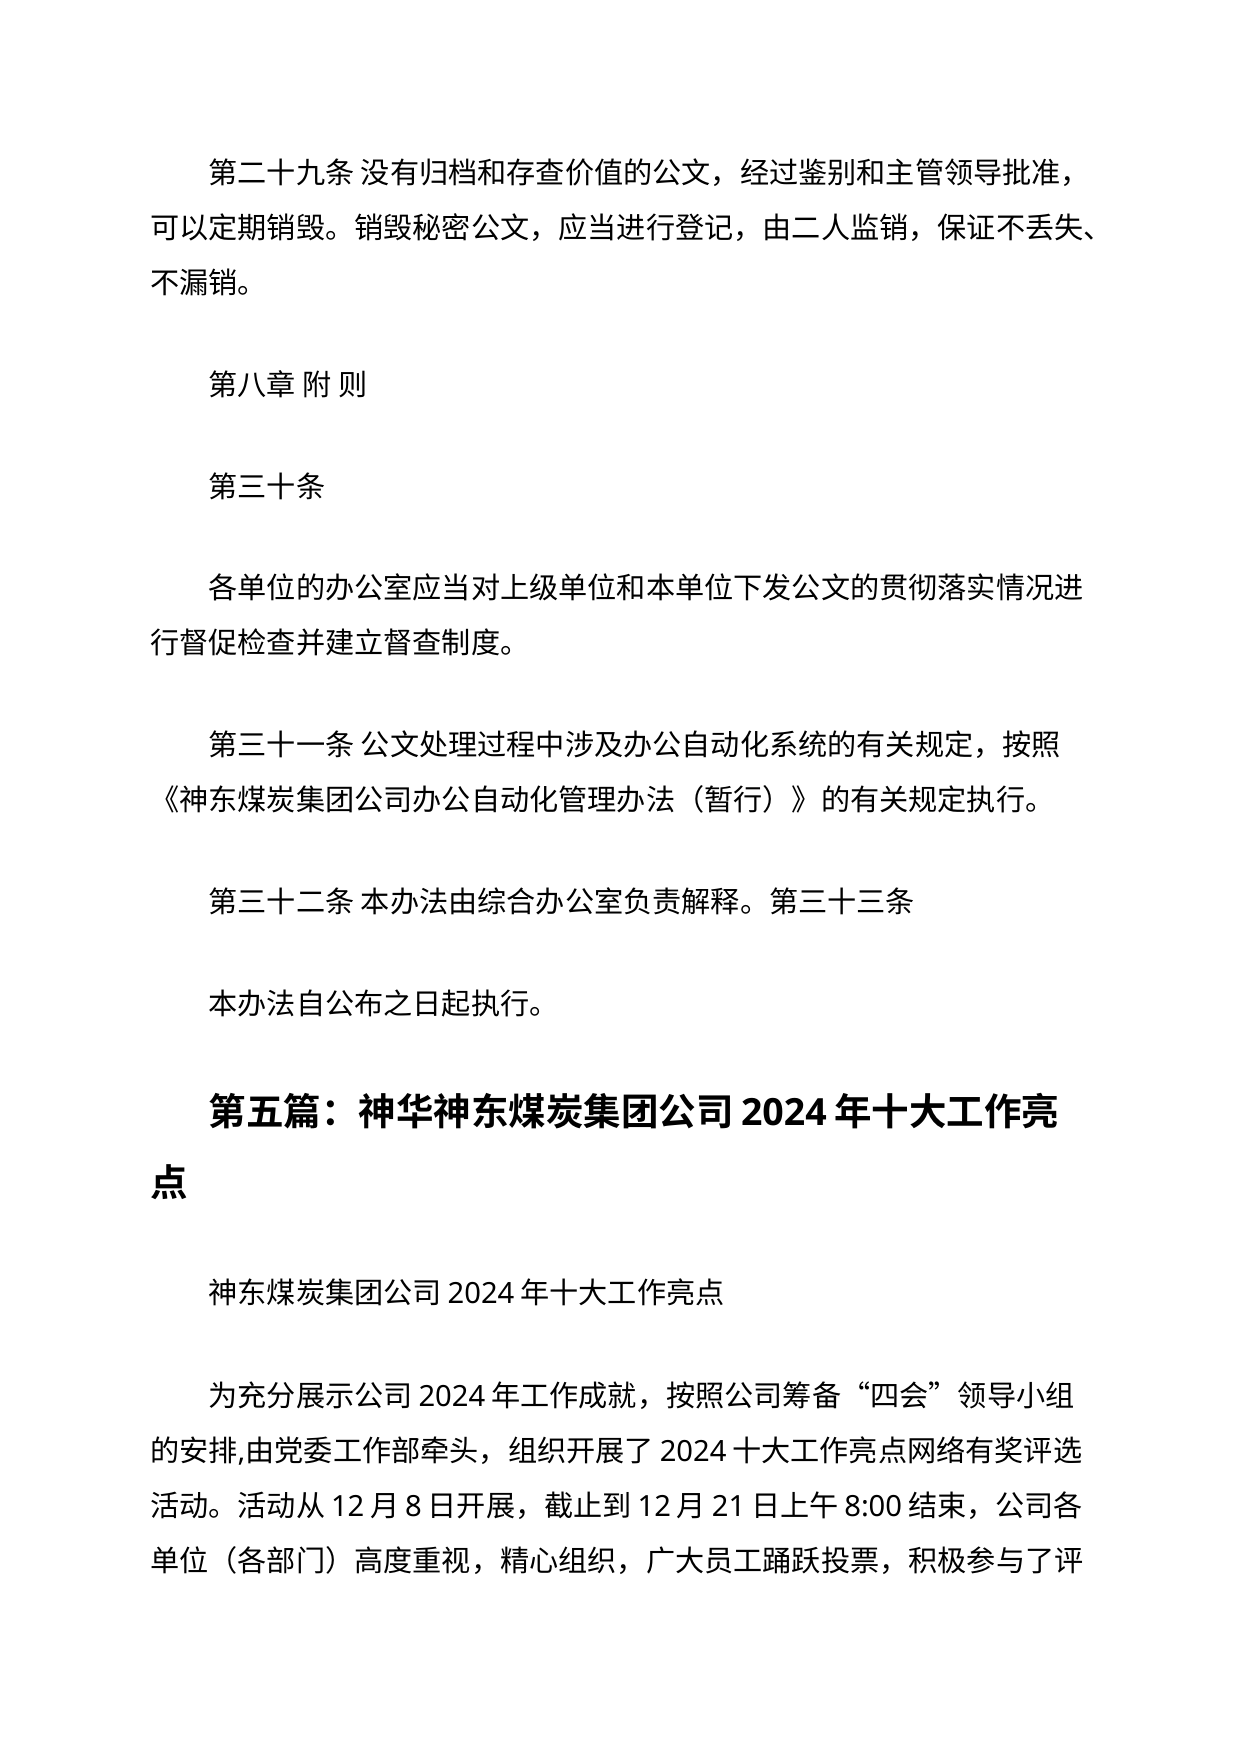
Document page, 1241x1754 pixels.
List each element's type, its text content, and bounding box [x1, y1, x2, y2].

text 第三十条 [150, 463, 1090, 506]
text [150, 1372, 1090, 1579]
text 本办法自公布之日起执行。 [150, 980, 1090, 1022]
text 各单位的办公室应当对上级单位和本单位下发公文的贯彻落实情况进行督促检查并建立督查制度。 [150, 565, 1090, 662]
text 第三十一条 公文处理过程中涉及办公自动化系统的有关规定，按照《神东煤炭集团公司办公自动化管理办法（暂行）》的有关规定执行。 [150, 722, 1090, 819]
text 第三十二条 本办法由综合办公室负责解释。第三十三条 [150, 878, 1090, 921]
text 神东煤炭集团公司2024年十大工作亮点 [150, 1270, 1090, 1312]
text 第二十九条 没有归档和存查价值的公文，经过鉴别和主管领导批准，可以定期销毁。销毁秘密公文，应当进行登记，由二人监销，保证不丢失、不漏销。 [150, 150, 1090, 302]
text 第五篇：神华神东煤炭集团公司2024年十大工作亮点 [150, 1082, 1090, 1207]
text 第八章 附 则 [150, 362, 1090, 404]
